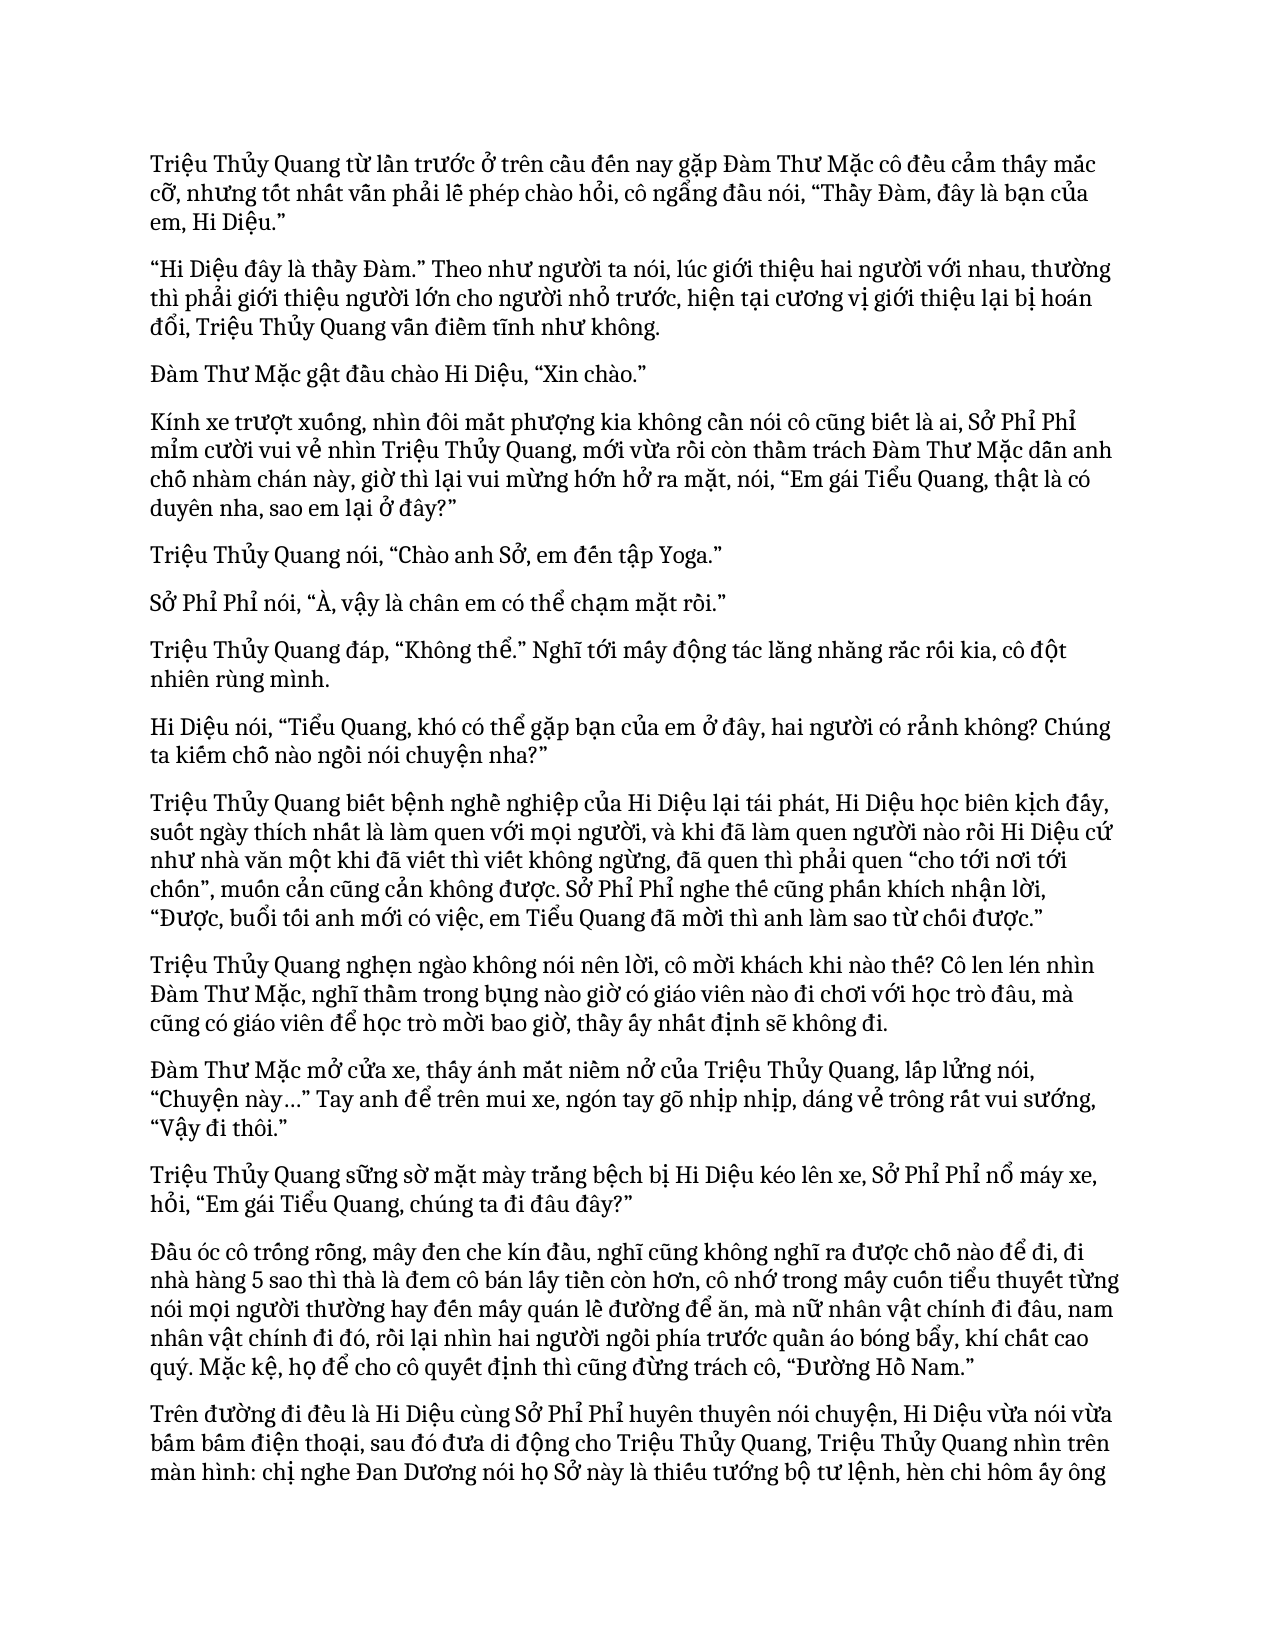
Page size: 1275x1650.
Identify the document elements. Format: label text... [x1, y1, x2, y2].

text Triệu Thủy Quang sững sờ mặt mày trắng bệch bị Hi Diệu kéo lên xe, Sở Phỉ Phỉ nổ máy xe, hỏi, “Em gái Tiểu Quang, chúng ta đi đâu đây?” [150, 1161, 1125, 1219]
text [150, 1400, 1125, 1486]
text Kính xe trượt xuống, nhìn đôi mắt phượng kia không cần nói cô cũng biết là ai, Sở Phỉ Phỉ mỉm cười vui vẻ nhìn Triệu Thủy Quang, mới vừa rồi còn thầm trách Đàm Thư Mặc dẫn anh chỗ nhàm chán này, giờ thì lại vui mừng hớn hở ra mặt, nói, “Em gái Tiểu Quang, thật là có duyên nha, sao em lại ở đây?” [150, 407, 1125, 522]
text Triệu Thủy Quang từ lần trước ở trên cầu đến nay gặp Đàm Thư Mặc cô đều cảm thấy mắc cỡ, nhưng tốt nhất vẫn phải lễ phép chào hỏi, cô ngẩng đầu nói, “Thầy Đàm, đây là bạn của em, Hi Diệu.” [150, 150, 1125, 236]
text Đàm Thư Mặc gật đầu chào Hi Diệu, “Xin chào.” [150, 360, 1125, 389]
text Sở Phỉ Phỉ nói, “À, vậy là chân em có thể chạm mặt rồi.” [150, 589, 1125, 617]
text Đầu óc cô trống rỗng, mây đen che kín đầu, nghĩ cũng không nghĩ ra được chỗ nào để đi, đi nhà hàng 5 sao thì thà là đem cô bán lấy tiền còn hơn, cô nhớ trong mấy cuốn tiểu thuyết từng nói mọi người thường hay đến mấy quán lề đường để ăn, mà nữ nhân vật chính đi đâu, nam nhân vật chính đi đó, rồi lại nhìn hai người ngồi phía trước quần áo bóng bẩy, khí chất cao quý. Mặc kệ, họ để cho cô quyết định thì cũng đừng trách cô, “Đường Hồ Nam.” [150, 1237, 1125, 1381]
text Đàm Thư Mặc mở cửa xe, thấy ánh mắt niềm nở của Triệu Thủy Quang, lấp lửng nói, “Chuyện này…” Tay anh để trên mui xe, ngón tay gõ nhịp nhịp, dáng vẻ trông rất vui sướng, “Vậy đi thôi.” [150, 1056, 1125, 1142]
text Triệu Thủy Quang đáp, “Không thể.” Nghĩ tới mấy động tác lằng nhằng rắc rối kia, cô đột nhiên rùng mình. [150, 636, 1125, 694]
text “Hi Diệu đây là thầy Đàm.” Theo như người ta nói, lúc giới thiệu hai người với nhau, thường thì phải giới thiệu người lớn cho người nhỏ trước, hiện tại cương vị giới thiệu lại bị hoán đổi, Triệu Thủy Quang vẫn điềm tĩnh như không. [150, 255, 1125, 341]
text Hi Diệu nói, “Tiểu Quang, khó có thể gặp bạn của em ở đây, hai người có rảnh không? Chúng ta kiếm chỗ nào ngồi nói chuyện nha?” [150, 712, 1125, 770]
text Triệu Thủy Quang nói, “Chào anh Sở, em đến tập Yoga.” [150, 541, 1125, 570]
text Triệu Thủy Quang nghẹn ngào không nói nên lời, cô mời khách khi nào thế? Cô len lén nhìn Đàm Thư Mặc, nghĩ thầm trong bụng nào giờ có giáo viên nào đi chơi với học trò đâu, mà cũng có giáo viên để học trò mời bao giờ, thầy ấy nhất định sẽ không đi. [150, 951, 1125, 1037]
text Triệu Thủy Quang biết bệnh nghề nghiệp của Hi Diệu lại tái phát, Hi Diệu học biên kịch đấy, suốt ngày thích nhất là làm quen với mọi người, và khi đã làm quen người nào rồi Hi Diệu cứ như nhà văn một khi đã viết thì viết không ngừng, đã quen thì phải quen “cho tới nơi tới chốn”, muốn cản cũng cản không được. Sở Phỉ Phỉ nghe thế cũng phấn khích nhận lời, “Được, buổi tối anh mới có việc, em Tiểu Quang đã mời thì anh làm sao từ chối được.” [150, 789, 1125, 932]
